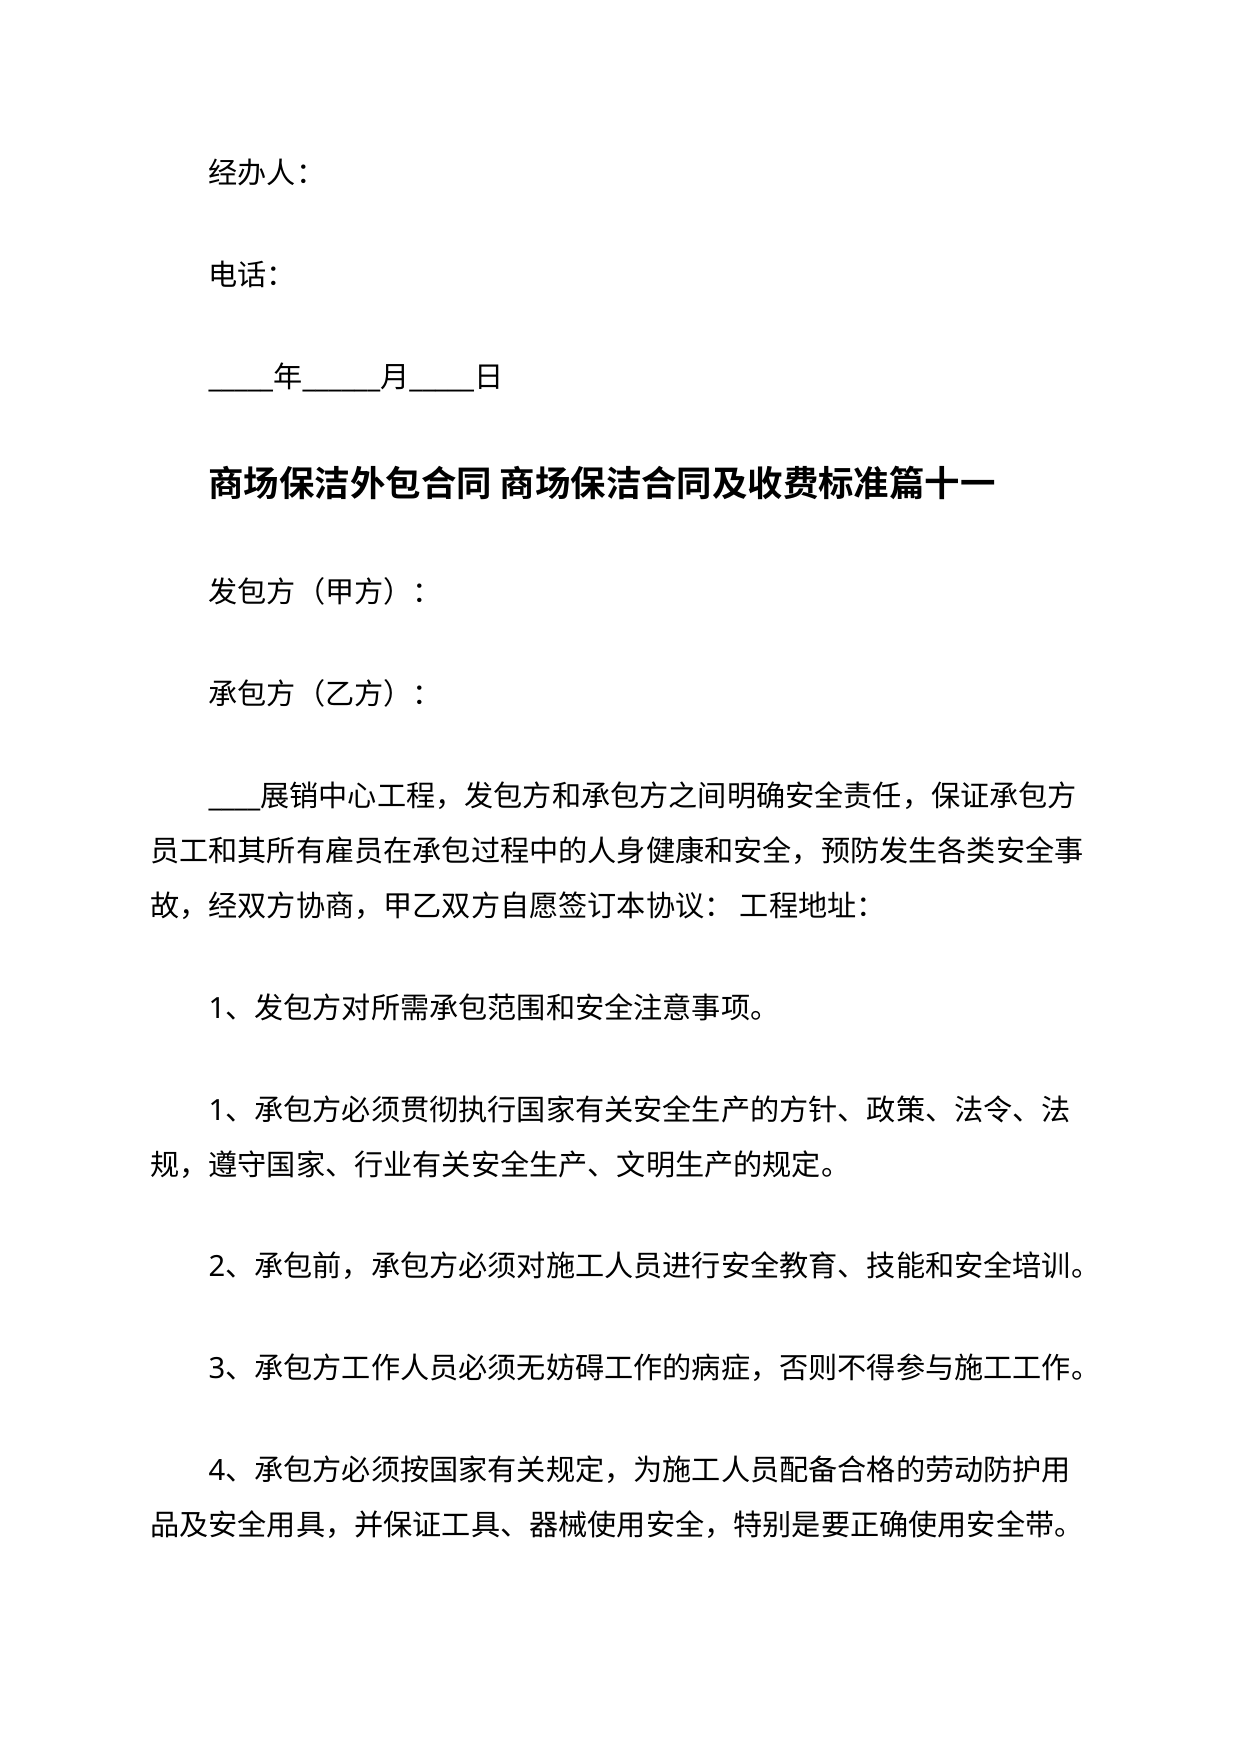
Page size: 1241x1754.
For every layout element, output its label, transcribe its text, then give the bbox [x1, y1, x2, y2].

text 1、发包方对所需承包范围和安全注意事项。 [150, 984, 1090, 1027]
text 发包方（甲方）： [150, 569, 1090, 611]
text 承包方（乙方）： [150, 671, 1090, 713]
text ____展销中心工程，发包方和承包方之间明确安全责任，保证承包方员工和其所有雇员在承包过程中的人身健康和安全，预防发生各类安全事故，经双方协商，甲乙双方自愿签订本协议： 工程地址： [150, 772, 1090, 925]
text 2、承包前，承包方必须对施工人员进行安全教育、技能和安全培训。 [150, 1243, 1090, 1285]
text 商场保洁外包合同 商场保洁合同及收费标准篇十一 [150, 456, 1090, 507]
text 电话： [150, 252, 1090, 294]
text 3、承包方工作人员必须无妨碍工作的病症，否则不得参与施工工作。 [150, 1345, 1090, 1387]
text 经办人： [150, 150, 1090, 192]
text 1、承包方必须贯彻执行国家有关安全生产的方针、政策、法令、法规，遵守国家、行业有关安全生产、文明生产的规定。 [150, 1086, 1090, 1183]
text _____年______月_____日 [150, 353, 1090, 396]
text 4、承包方必须按国家有关规定，为施工人员配备合格的劳动防护用品及安全用具，并保证工具、器械使用安全，特别是要正确使用安全带。 [150, 1447, 1090, 1544]
